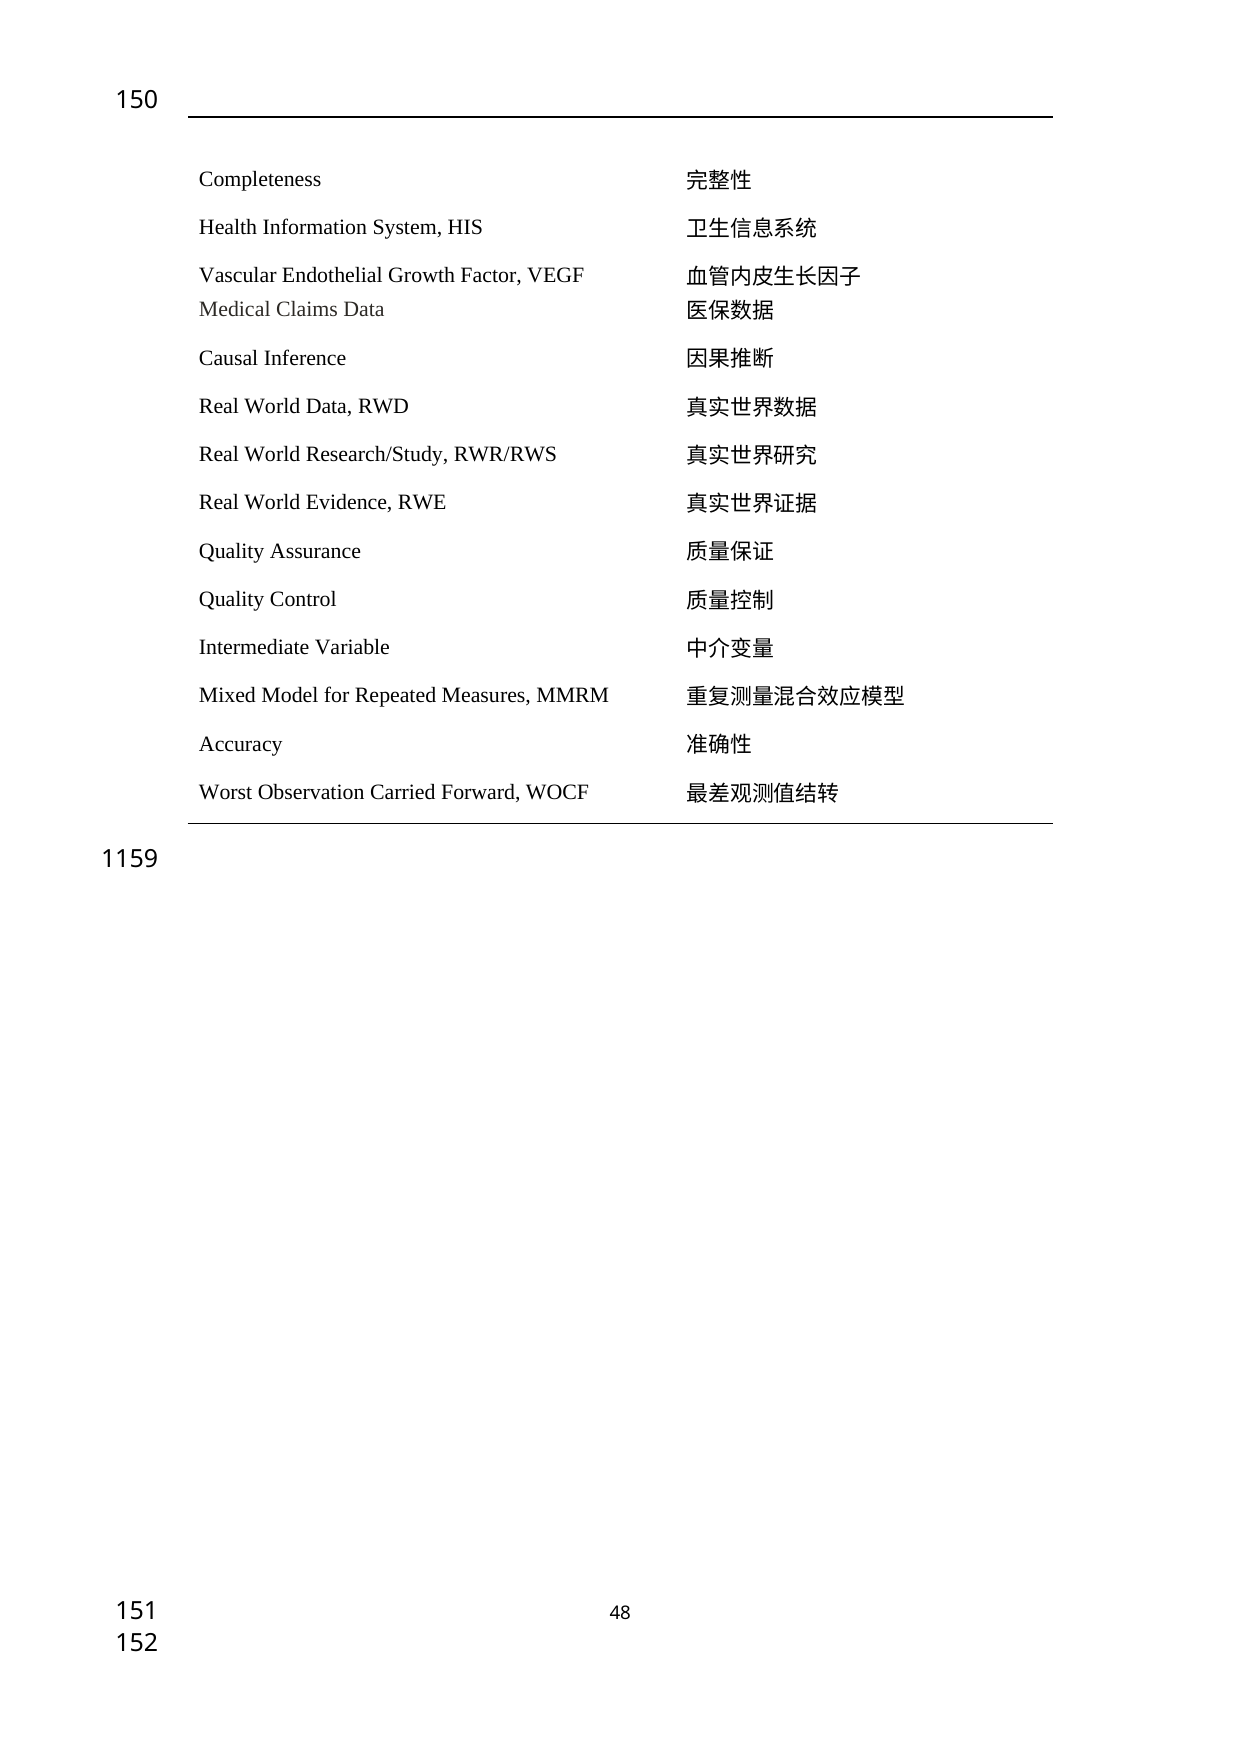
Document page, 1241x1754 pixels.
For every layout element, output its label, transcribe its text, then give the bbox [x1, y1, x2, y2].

table_cell Accuracy [188, 726, 675, 774]
table_cell Completeness [188, 162, 675, 210]
table_cell 真实世界研究 [675, 437, 1053, 485]
table_cell Worst Observation Carried Forward, WOCF [188, 774, 675, 823]
table_cell Quality Control [188, 581, 675, 630]
table_cell 真实世界证据 [675, 485, 1053, 533]
table_cell Causal Inference [188, 340, 675, 388]
table_cell Real World Research/Study, RWR/RWS [188, 437, 675, 485]
table_cell 因果推断 [675, 340, 1053, 388]
table_cell Medical Claims Data [188, 292, 675, 340]
table_cell Quality Assurance [188, 533, 675, 581]
table_cell 质量控制 [675, 581, 1053, 630]
table_cell 中介变量 [675, 630, 1053, 678]
table_cell 血管内皮生长因子 [675, 258, 1053, 292]
table_cell 真实世界数据 [675, 389, 1053, 437]
table_cell Real World Data, RWD [188, 389, 675, 437]
table_cell Mixed Model for Repeated Measures, MMRM [188, 678, 675, 726]
table_cell 完整性 [675, 162, 1053, 210]
table_cell Vascular Endothelial Growth Factor, VEGF [188, 258, 675, 292]
table_cell 质量保证 [675, 533, 1053, 581]
table_cell Real World Evidence, RWE [188, 485, 675, 533]
table_cell 卫生信息系统 [675, 210, 1053, 258]
table_cell Health Information System, HIS [188, 210, 675, 258]
table_cell 准确性 [675, 726, 1053, 774]
table_cell 重复测量混合效应模型 [675, 678, 1053, 726]
table_cell Intermediate Variable [188, 630, 675, 678]
table_cell 医保数据 [675, 292, 1053, 340]
table_cell 最差观测值结转 [675, 774, 1053, 823]
